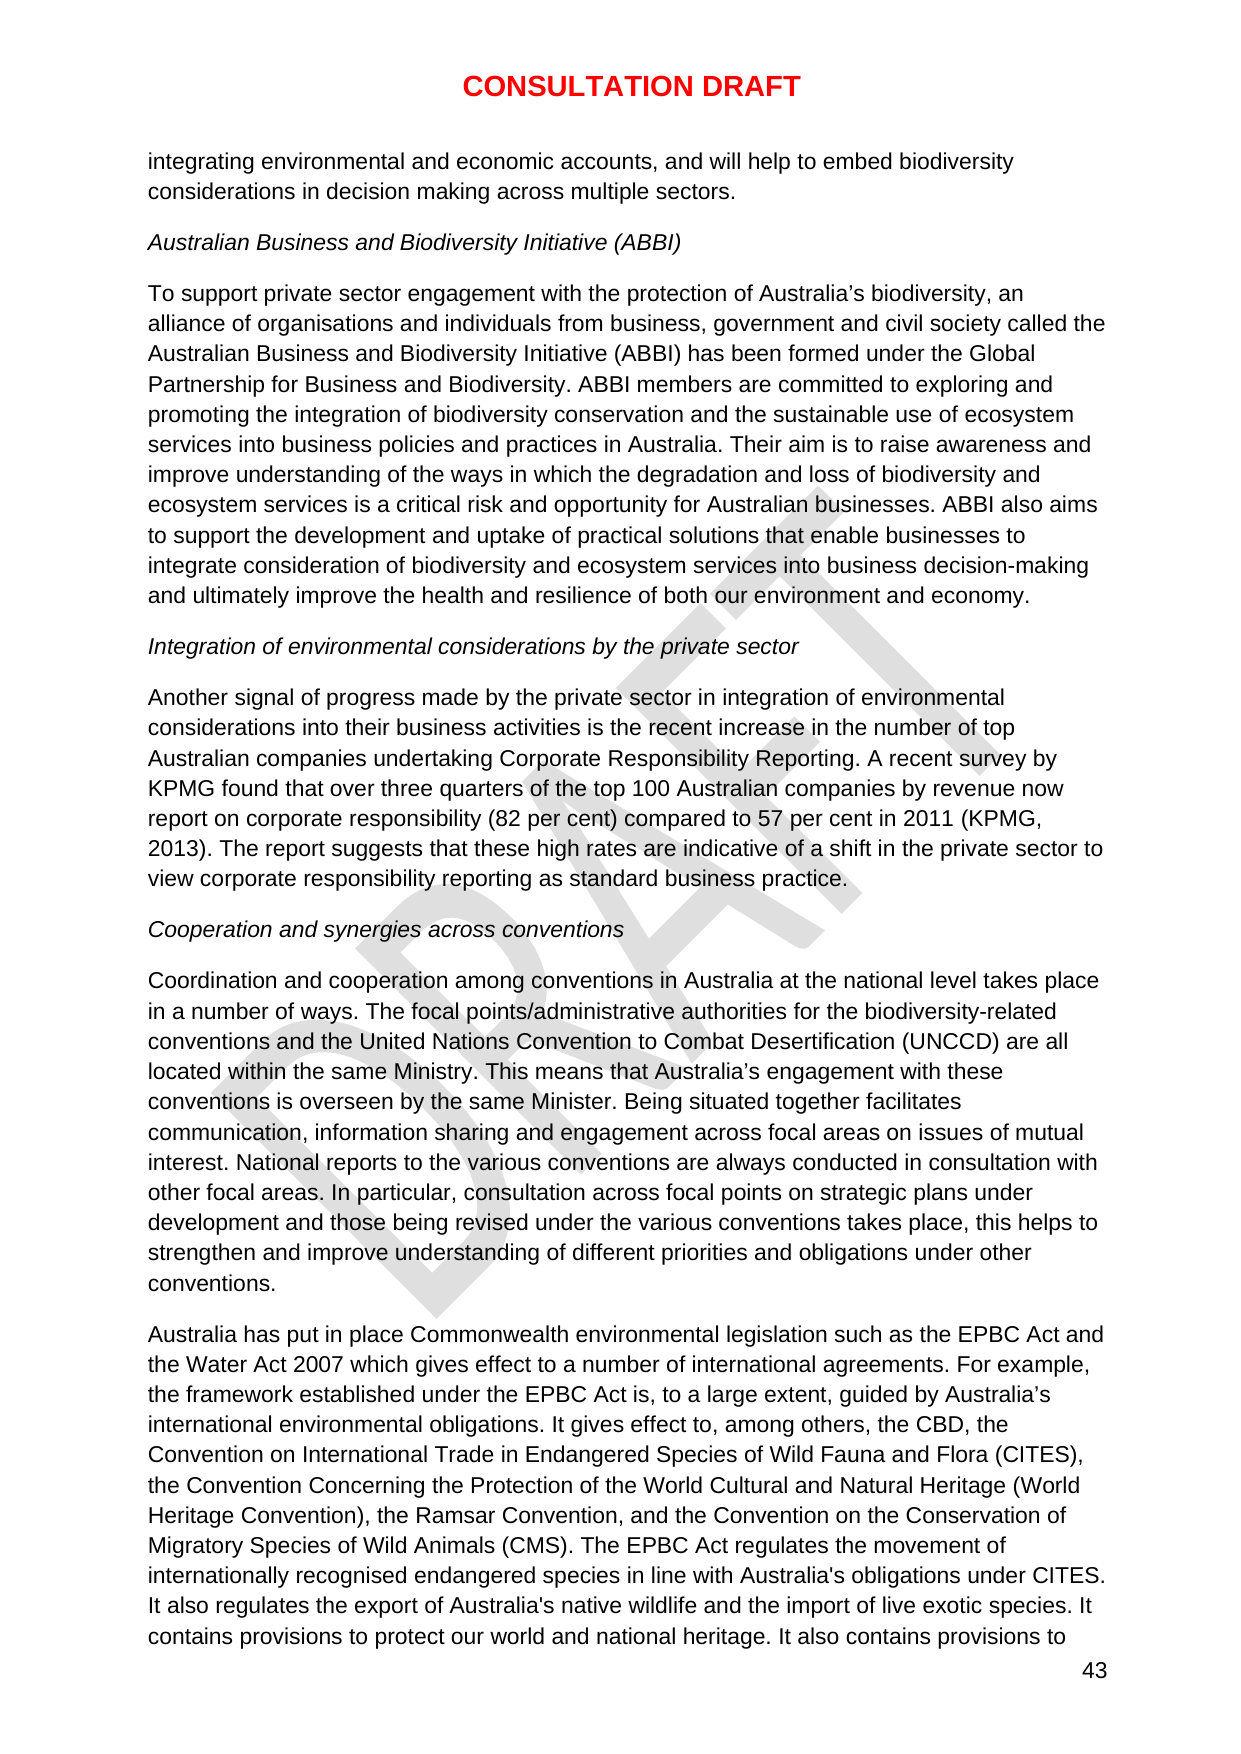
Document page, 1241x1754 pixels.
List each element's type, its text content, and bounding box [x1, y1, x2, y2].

text Coordination and cooperation among conventions in Australia at the national level takes place in a number of ways. The focal points/administrative authorities for the biodiversity-related conventions and the United Nations Convention to Combat Desertification (UNCCD) are all located within the same Ministry. This means that Australia’s engagement with these conventions is overseen by the same Minister. Being situated together facilitates communication, information sharing and engagement across focal areas on issues of mutual interest. National reports to the various conventions are always conducted in consultation with other focal areas. In particular, consultation across focal points on strategic plans under development and those being revised under the various conventions takes place, this helps to strengthen and improve understanding of different priorities and obligations under other conventions. [148, 967, 1107, 1296]
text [148, 148, 1107, 204]
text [148, 1321, 1107, 1649]
text Another signal of progress made by the private sector in integration of environmental considerations into their business activities is the recent increase in the number of top Australian companies undertaking Corporate Responsibility Reporting. A recent survey by KPMG found that over three quarters of the top 100 Australian companies by revenue now report on corporate responsibility (82 per cent) compared to 57 per cent in 2011 . The report suggests that these high rates are indicative of a shift in the private sector to view corporate responsibility reporting as standard business practice. [148, 684, 1107, 892]
text To support private sector engagement with the protection of Australia’s biodiversity, an alliance of organisations and individuals from business, government and civil society called the Australian Business and Biodiversity Initiative (ABBI) has been formed under the Global Partnership for Business and Biodiversity. ABBI members are committed to exploring and promoting the integration of biodiversity conservation and the sustainable use of ecosystem services into business policies and practices in Australia. Their aim is to raise awareness and improve understanding of the ways in which the degradation and loss of biodiversity and ecosystem services is a critical risk and opportunity for Australian businesses. ABBI also aims to support the development and uptake of practical solutions that enable businesses to integrate consideration of biodiversity and ecosystem services into business decision-making and ultimately improve the health and resilience of both our environment and economy. [148, 280, 1107, 608]
subtitle Integration of environmental considerations by the private sector [148, 633, 1107, 659]
subtitle Cooperation and synergies across conventions [148, 916, 1107, 943]
subtitle Australian Business and Biodiversity Initiative (ABBI) [148, 229, 1107, 255]
